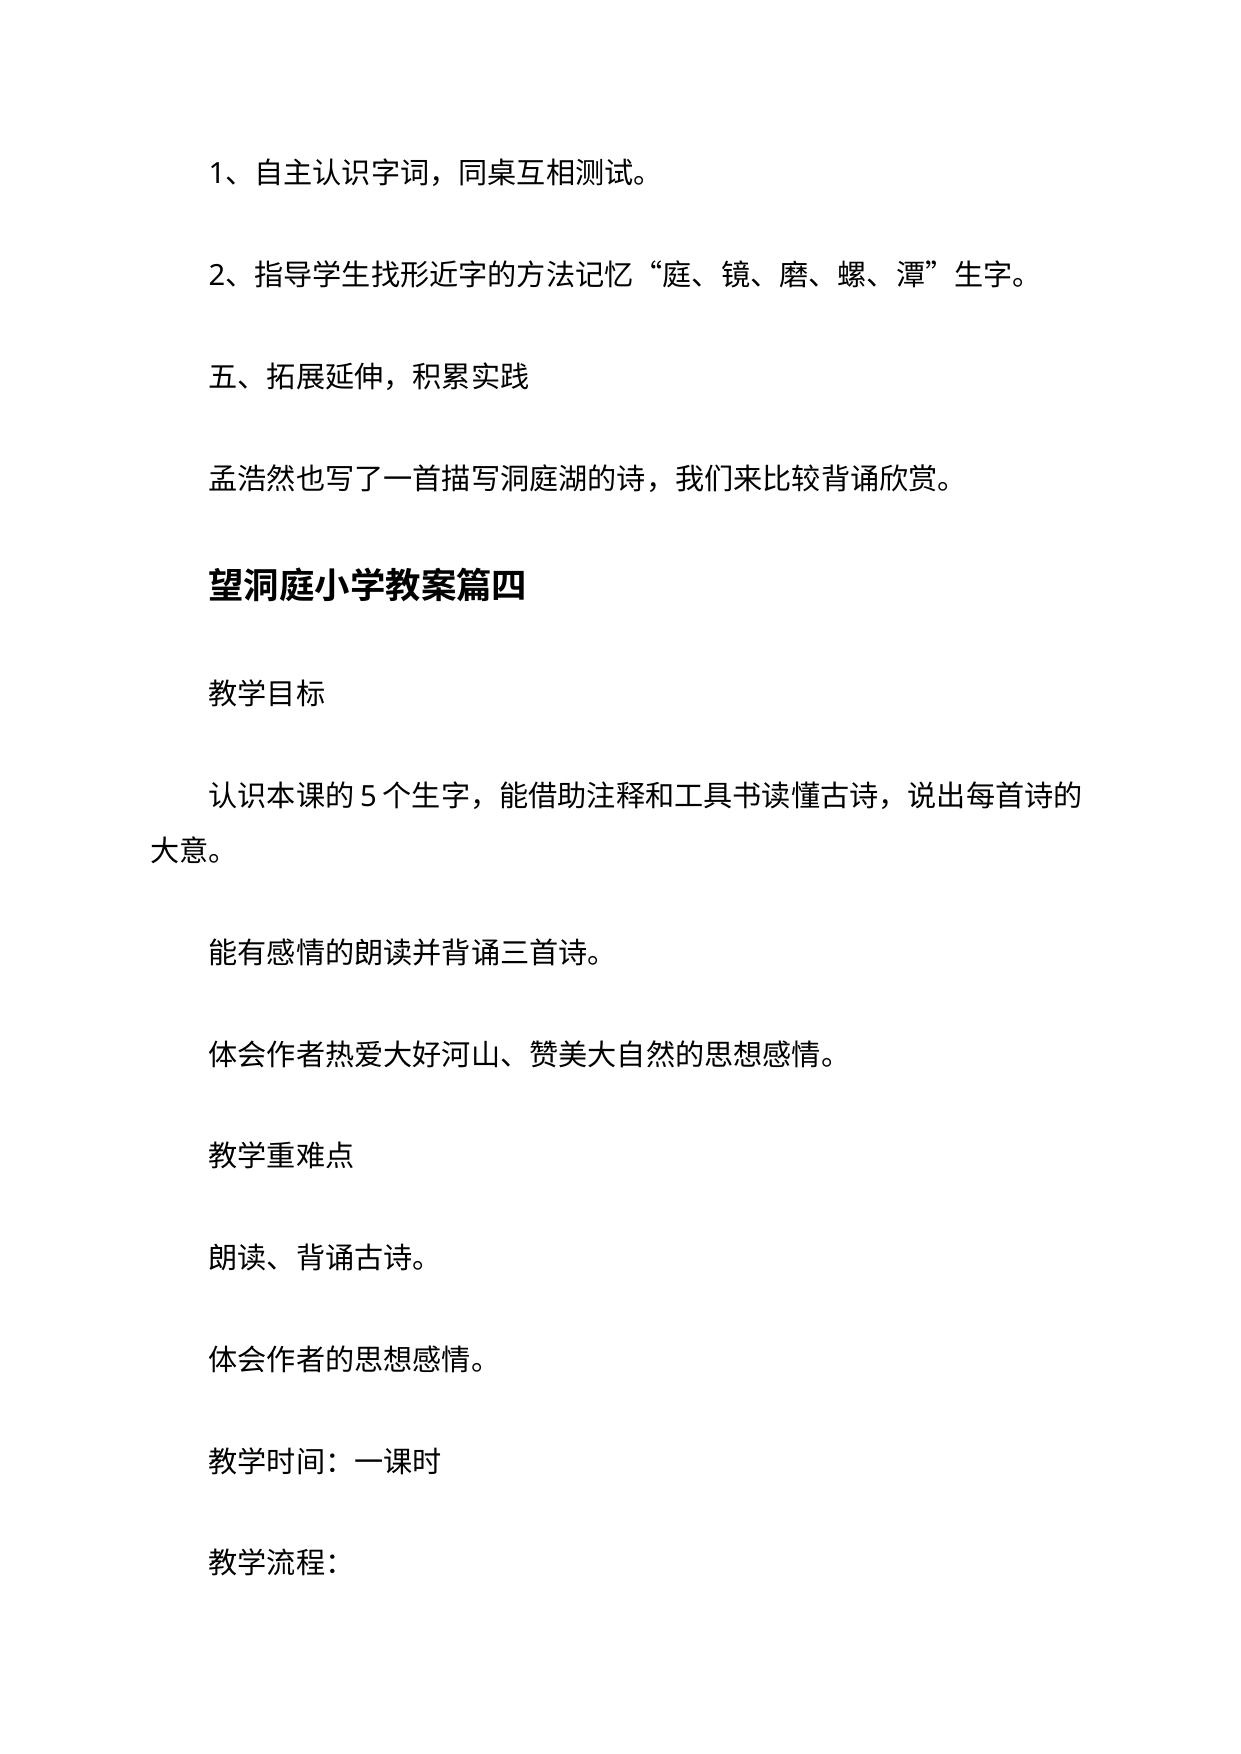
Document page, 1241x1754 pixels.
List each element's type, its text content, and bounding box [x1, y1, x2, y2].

text 教学重难点 [150, 1133, 1090, 1175]
text 认识本课的5个生字，能借助注释和工具书读懂古诗，说出每首诗的大意。 [150, 773, 1090, 870]
text 孟浩然也写了一首描写洞庭湖的诗，我们来比较背诵欣赏。 [150, 456, 1090, 498]
text 教学时间：一课时 [150, 1438, 1090, 1481]
text 1、自主认识字词，同桌互相测试。 [150, 150, 1090, 192]
text 体会作者的思想感情。 [150, 1337, 1090, 1379]
text 教学流程： [150, 1540, 1090, 1582]
text 体会作者热爱大好河山、赞美大自然的思想感情。 [150, 1031, 1090, 1073]
text 2、指导学生找形近字的方法记忆“庭、镜、磨、螺、潭”生字。 [150, 252, 1090, 294]
text 望洞庭小学教案篇四 [150, 557, 1090, 609]
text 能有感情的朗读并背诵三首诗。 [150, 929, 1090, 972]
text 五、拓展延伸，积累实践 [150, 354, 1090, 396]
text 教学目标 [150, 671, 1090, 713]
text 朗读、背诵古诗。 [150, 1235, 1090, 1277]
